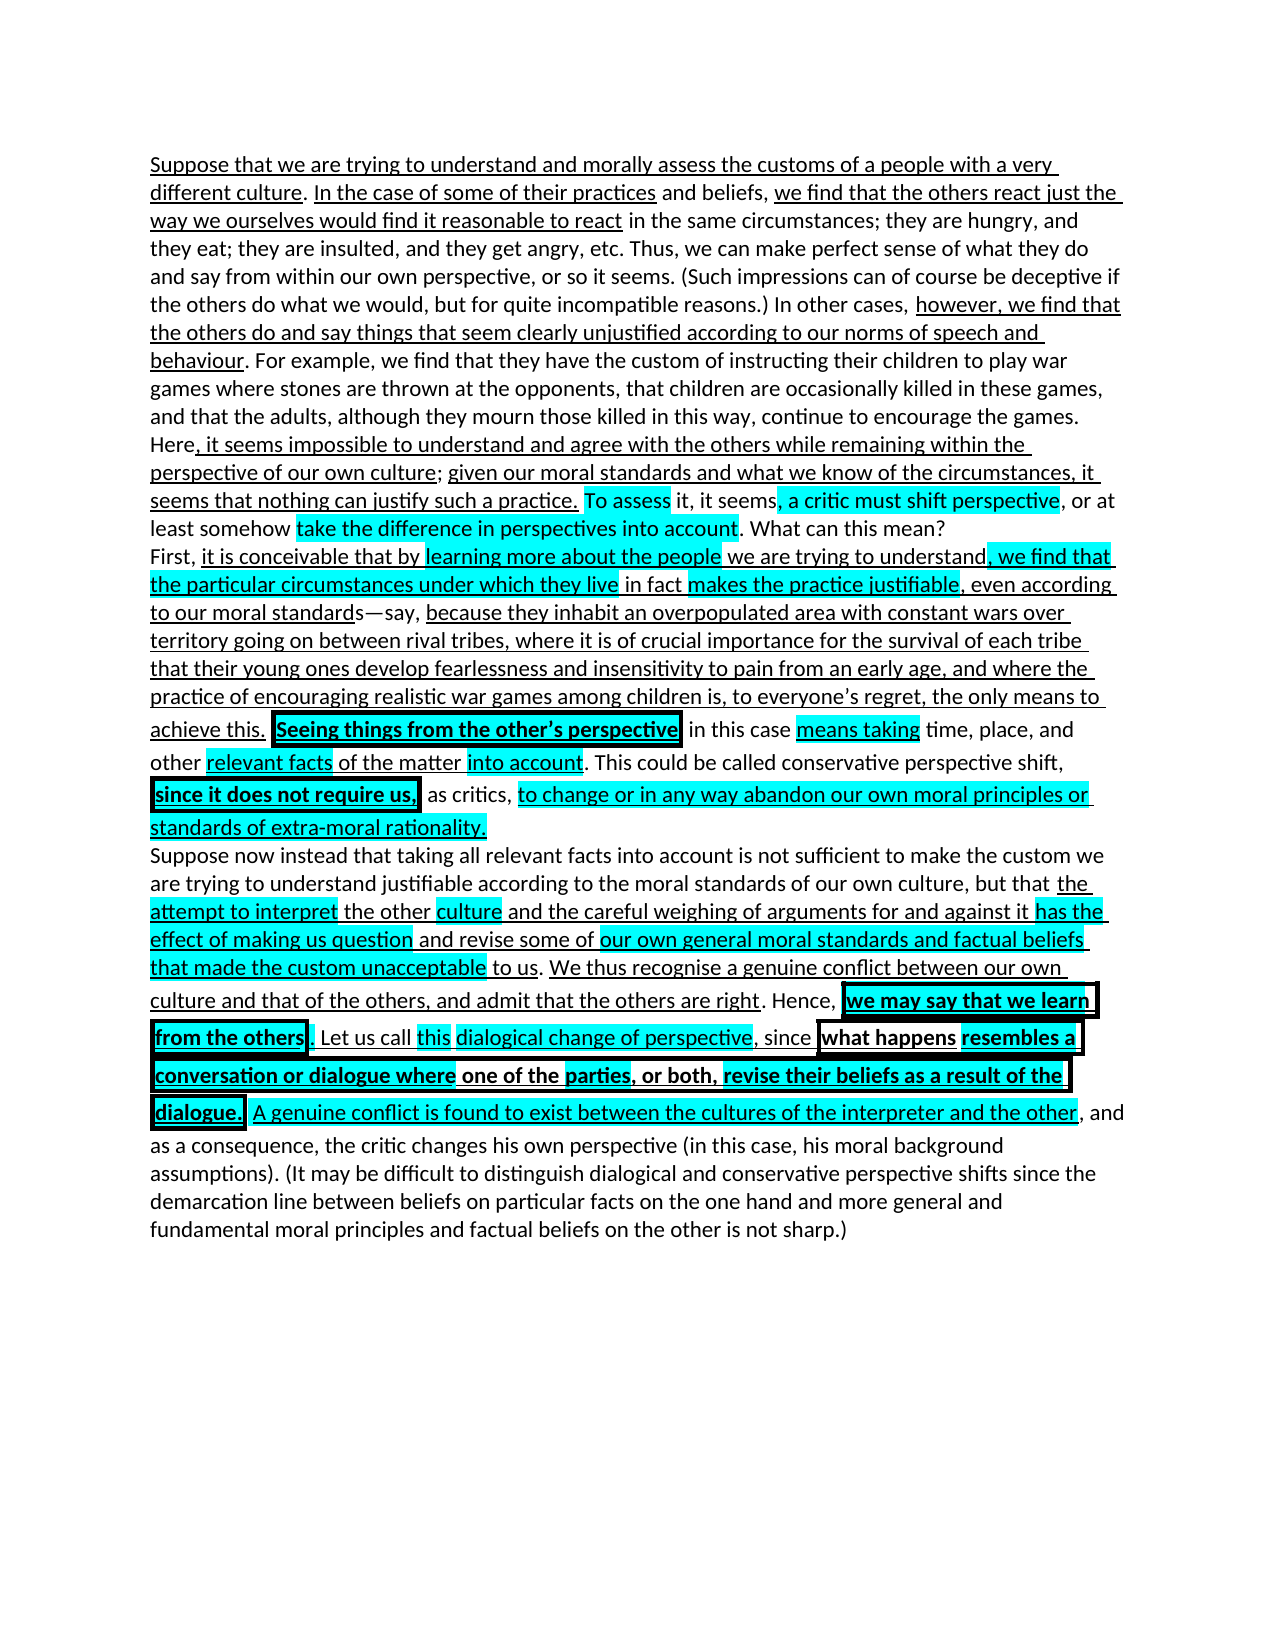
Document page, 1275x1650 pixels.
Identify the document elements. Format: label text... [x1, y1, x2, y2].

text Suppose that we are trying to understand and morally assess the customs of a people with a very different culture. In the case of some of their practices and beliefs, we find that the others react just the way we ourselves would find it reasonable to react in the same circumstances; they are hungry, and they eat; they are insulted, and they get angry, etc. Thus, we can make perfect sense of what they do and say from within our own perspective, or so it seems. (Such impressions can of course be deceptive if the others do what we would, but for quite incompatible reasons.) In other cases, however, we find that the others do and say things that seem clearly unjustified according to our norms of speech and behaviour. For example, we find that they have the custom of instructing their children to play war games where stones are thrown at the opponents, that children are occasionally killed in these games, and that the adults, although they mourn those killed in this way, continue to encourage the games. Here, it seems impossible to understand and agree with the others while remaining within the perspective of our own culture; given our moral standards and what we know of the circumstances, it seems that nothing can justify such a practice. To assess it, it seems, a critic must shift perspective, or at least somehow take the difference in perspectives into account. What can this mean? [150, 150, 1125, 542]
text First, it is conceivable that by learning more about the people we are trying to understand, we find that the particular circumstances under which they live in fact makes the practice justifiable, even according to our moral standards—say, because they inhabit an overpopulated area with constant wars over territory going on between rival tribes, where it is of crucial importance for the survival of each tribe that their young ones develop fearlessness and insensitivity to pain from an early age, and where the practice of encouraging realistic war games among children is, to everyone’s regret, the only means to achieve this. Seeing things from the other’s perspective in this case means taking time, place, and other relevant facts of the matter into account. This could be called conservative perspective shift, since it does not require us, as critics, to change or in any way abandon our own moral principles or standards of extra-moral rationality. [150, 542, 1125, 841]
text Suppose now instead that taking all relevant facts into account is not sufficient to make the custom we are trying to understand justifiable according to the moral standards of our own culture, but that the attempt to interpret the other culture and the careful weighing of arguments for and against it has the effect of making us question and revise some of our own general moral standards and factual beliefs that made the custom unacceptable to us. We thus recognise a genuine conflict between our own culture and that of the others, and admit that the others are right. Hence, we may say that we learn from the others. Let us call this dialogical change of perspective, since what happens resembles a conversation or dialogue where one of the parties, or both, revise their beliefs as a result of the dialogue. A genuine conflict is found to exist between the cultures of the interpreter and the other, and as a consequence, the critic changes his own perspective (in this case, his moral background assumptions). (It may be difficult to distinguish dialogical and conservative perspective shifts since the demarcation line between beliefs on particular facts on the one hand and more general and fundamental moral principles and factual beliefs on the other is not sharp.) [150, 841, 1125, 1243]
